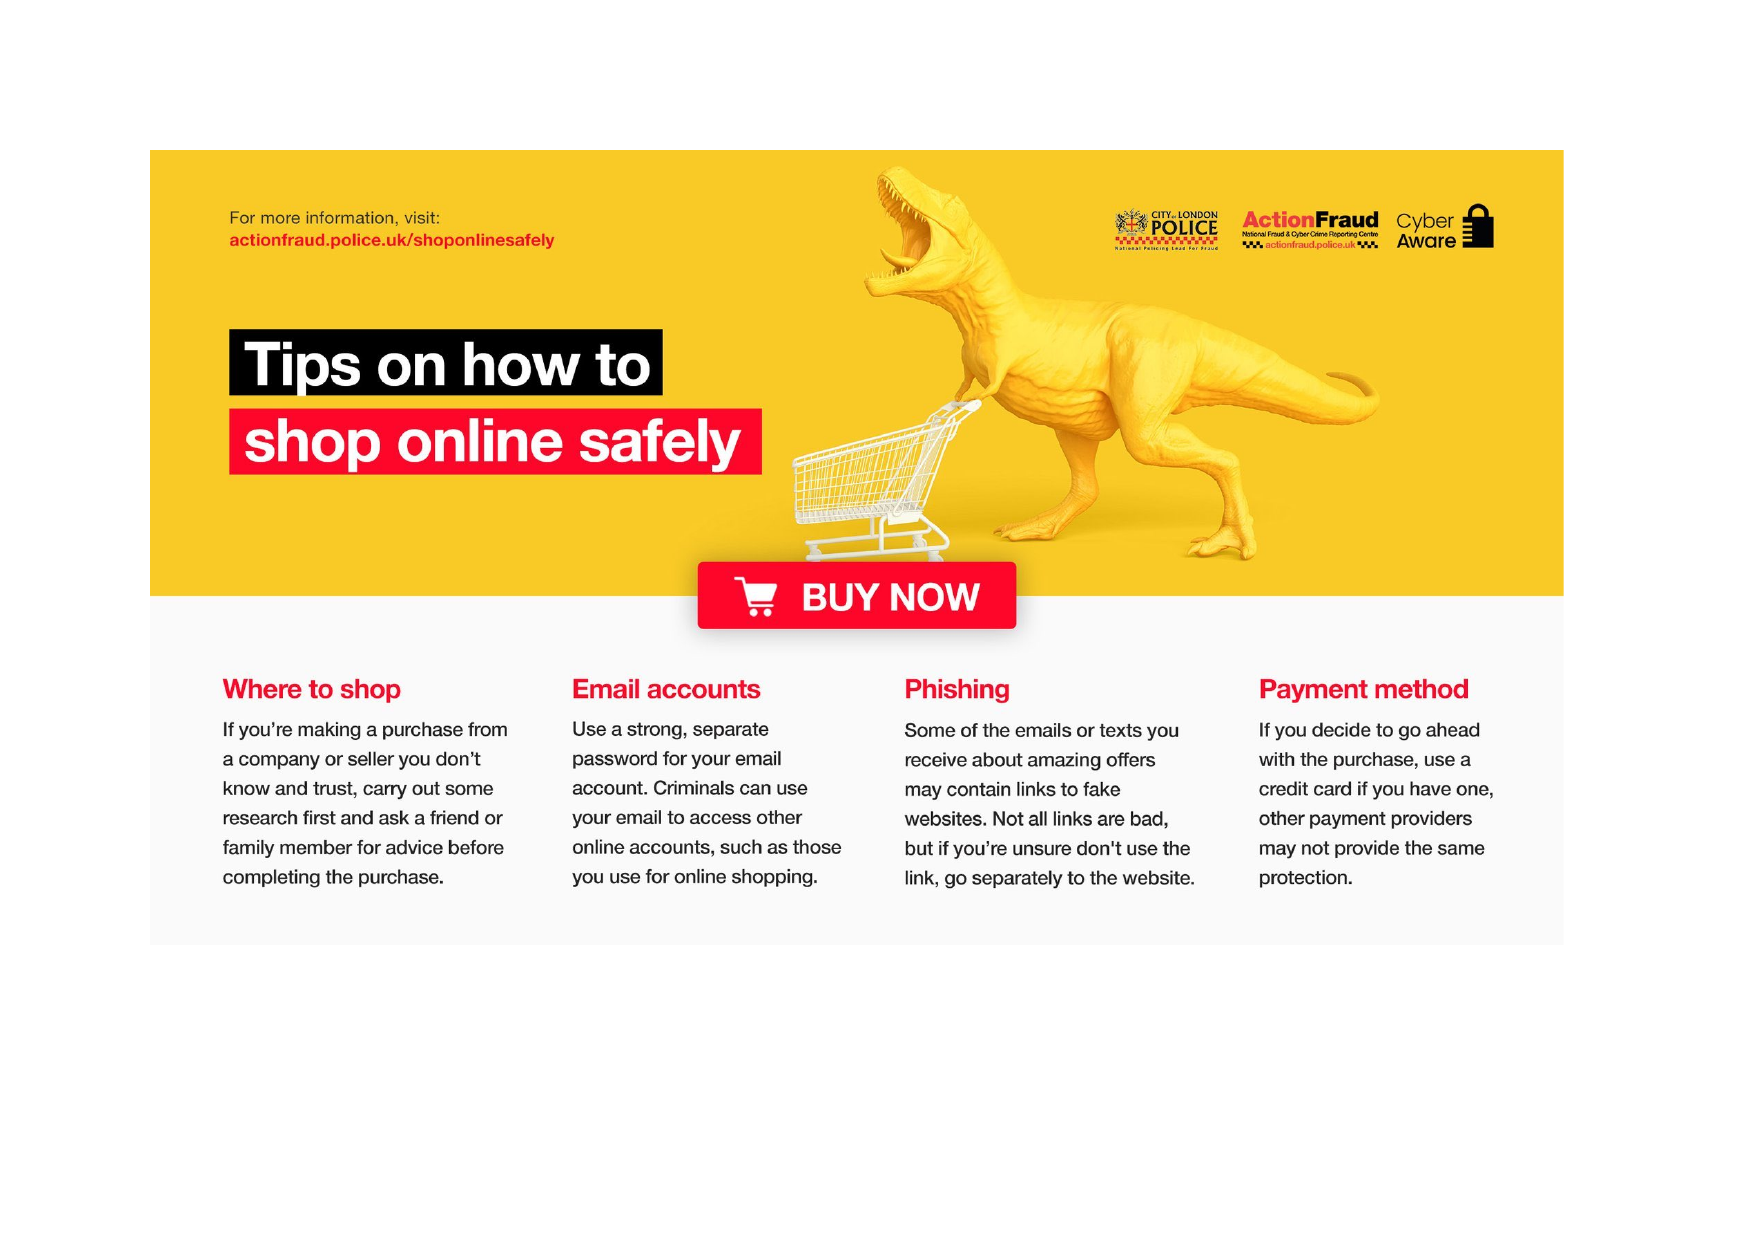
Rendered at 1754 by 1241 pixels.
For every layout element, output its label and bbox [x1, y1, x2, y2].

picture [150, 150, 1564, 945]
